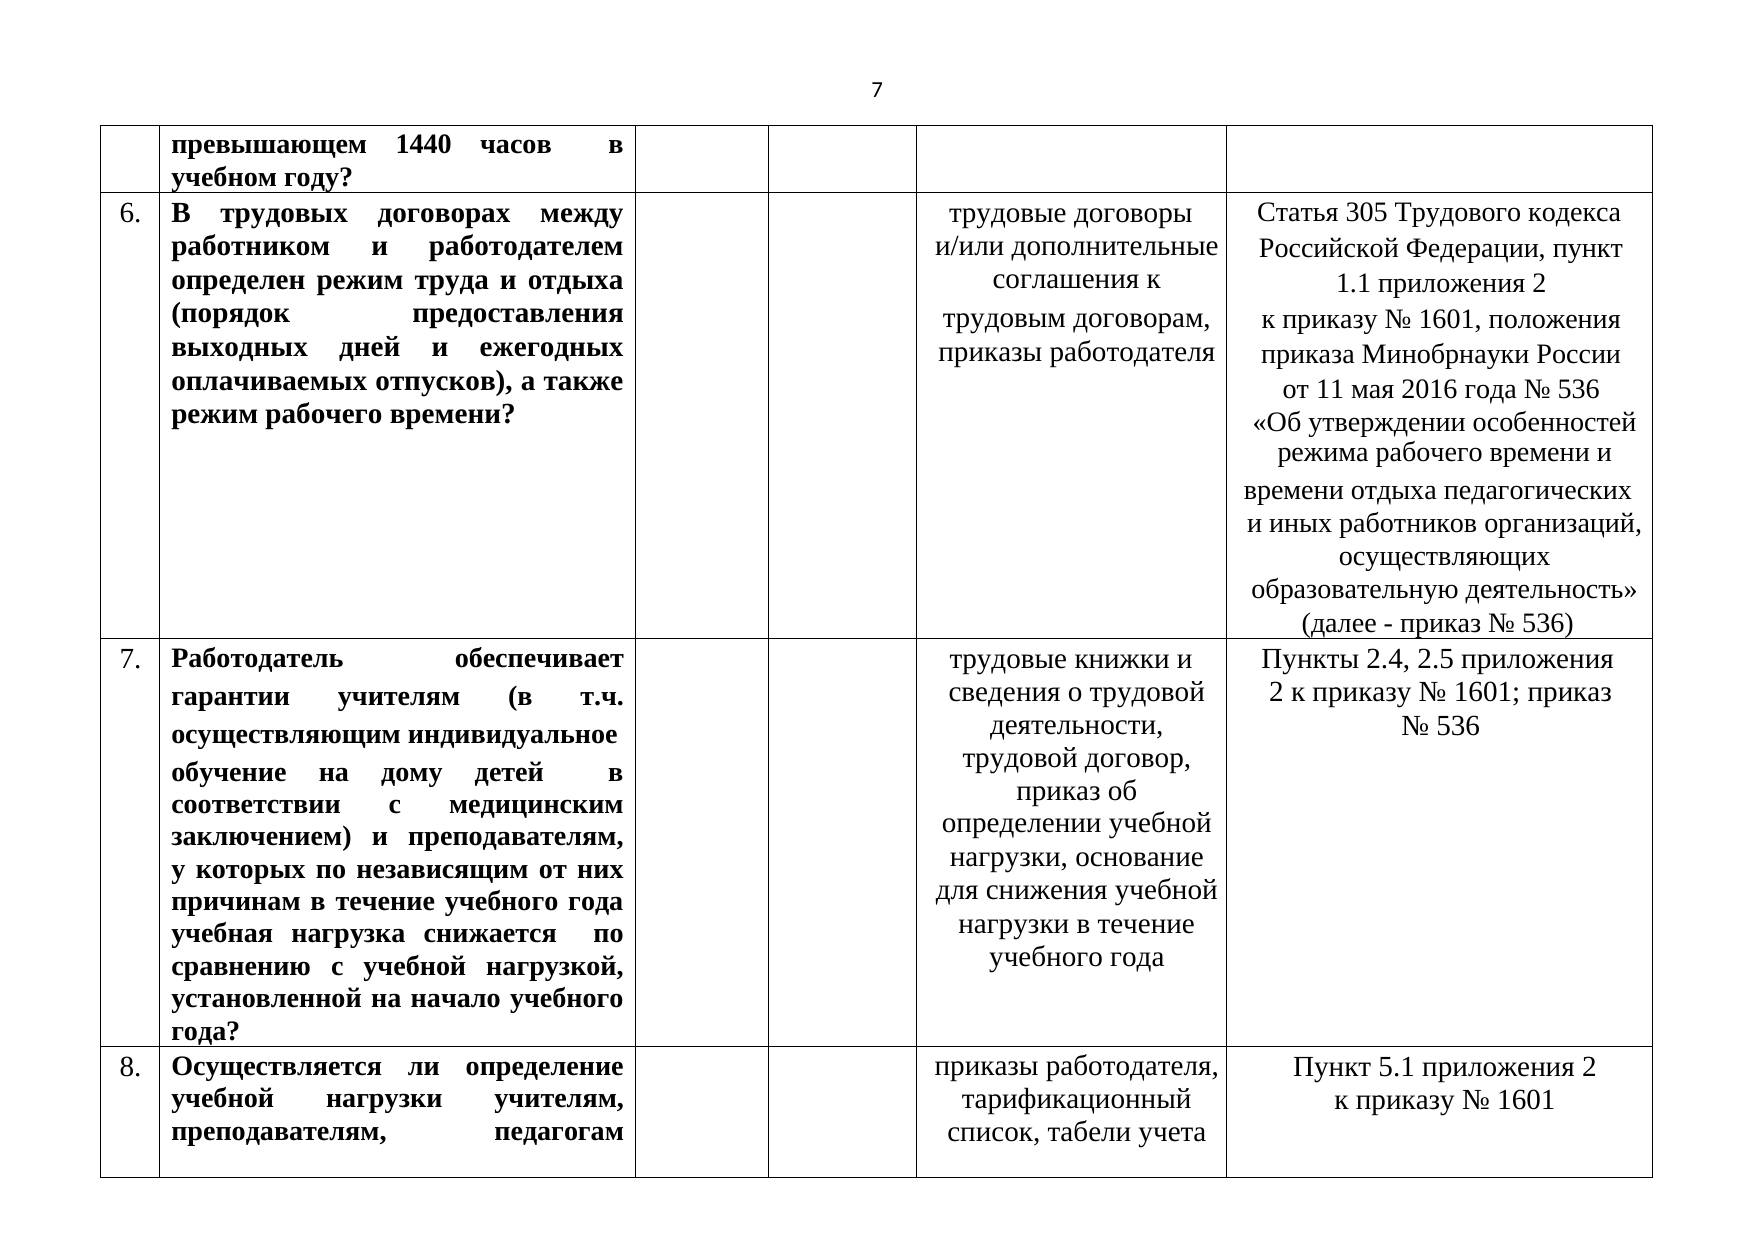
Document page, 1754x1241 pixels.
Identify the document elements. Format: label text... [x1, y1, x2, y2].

table_cell [636, 193, 768, 638]
table_cell Работодатель обеспечивает гарантии учителям (в т.ч. осуществляющим индивидуальное обучение на дому детей в соответствии с медицинским заключением) и преподавателям, у которых по независящим от них причинам в течение учебного года учебная нагрузка снижается по сравнению с учебной нагрузкой, установленной на начало учебного года? [160, 639, 635, 1046]
table_cell Пункты 2.4, 2.5 приложения 2 к приказу № 1601; приказ № 536 [1227, 639, 1652, 1046]
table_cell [1227, 126, 1652, 192]
table_cell В трудовых договорах между работником и работодателем определен режим труда и отдыха (порядок предоставления выходных дней и ежегодных оплачиваемых отпусков), а также режим рабочего времени? [160, 193, 635, 638]
table_cell [636, 1047, 768, 1177]
table_cell [769, 126, 916, 192]
table_cell [769, 639, 916, 1046]
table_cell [1227, 1047, 1652, 1177]
table_cell трудовые книжки и сведения о трудовой деятельности, трудовой договор, приказ об определении учебной нагрузки, основание для снижения учебной нагрузки в течение учебного года [917, 639, 1226, 1046]
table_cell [917, 1047, 1226, 1177]
table_cell [636, 126, 768, 192]
table_cell 8. [101, 1047, 159, 1177]
table_cell [769, 1047, 916, 1177]
table_cell Статья 305 Трудового кодекса Российской Федерации, пункт 1.1 приложения 2 к приказу № 1601, положения приказа Минобрнауки России от 11 мая 2016 года № 536 «Об утверждении особенностей режима рабочего времени и времени отдыха педагогических и иных работников организаций, осуществляющих образовательную деятельность» (далее - приказ № 536) [1227, 193, 1652, 638]
table_cell трудовые договоры и/или дополнительные соглашения к трудовым договорам, приказы работодателя [917, 193, 1226, 638]
table_cell [769, 193, 916, 638]
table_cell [160, 126, 635, 192]
table_cell [636, 639, 768, 1046]
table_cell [160, 1047, 635, 1177]
table_cell 5. [101, 126, 159, 192]
table_cell 7. [101, 639, 159, 1046]
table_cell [917, 126, 1226, 192]
table_cell 6. [101, 193, 159, 638]
